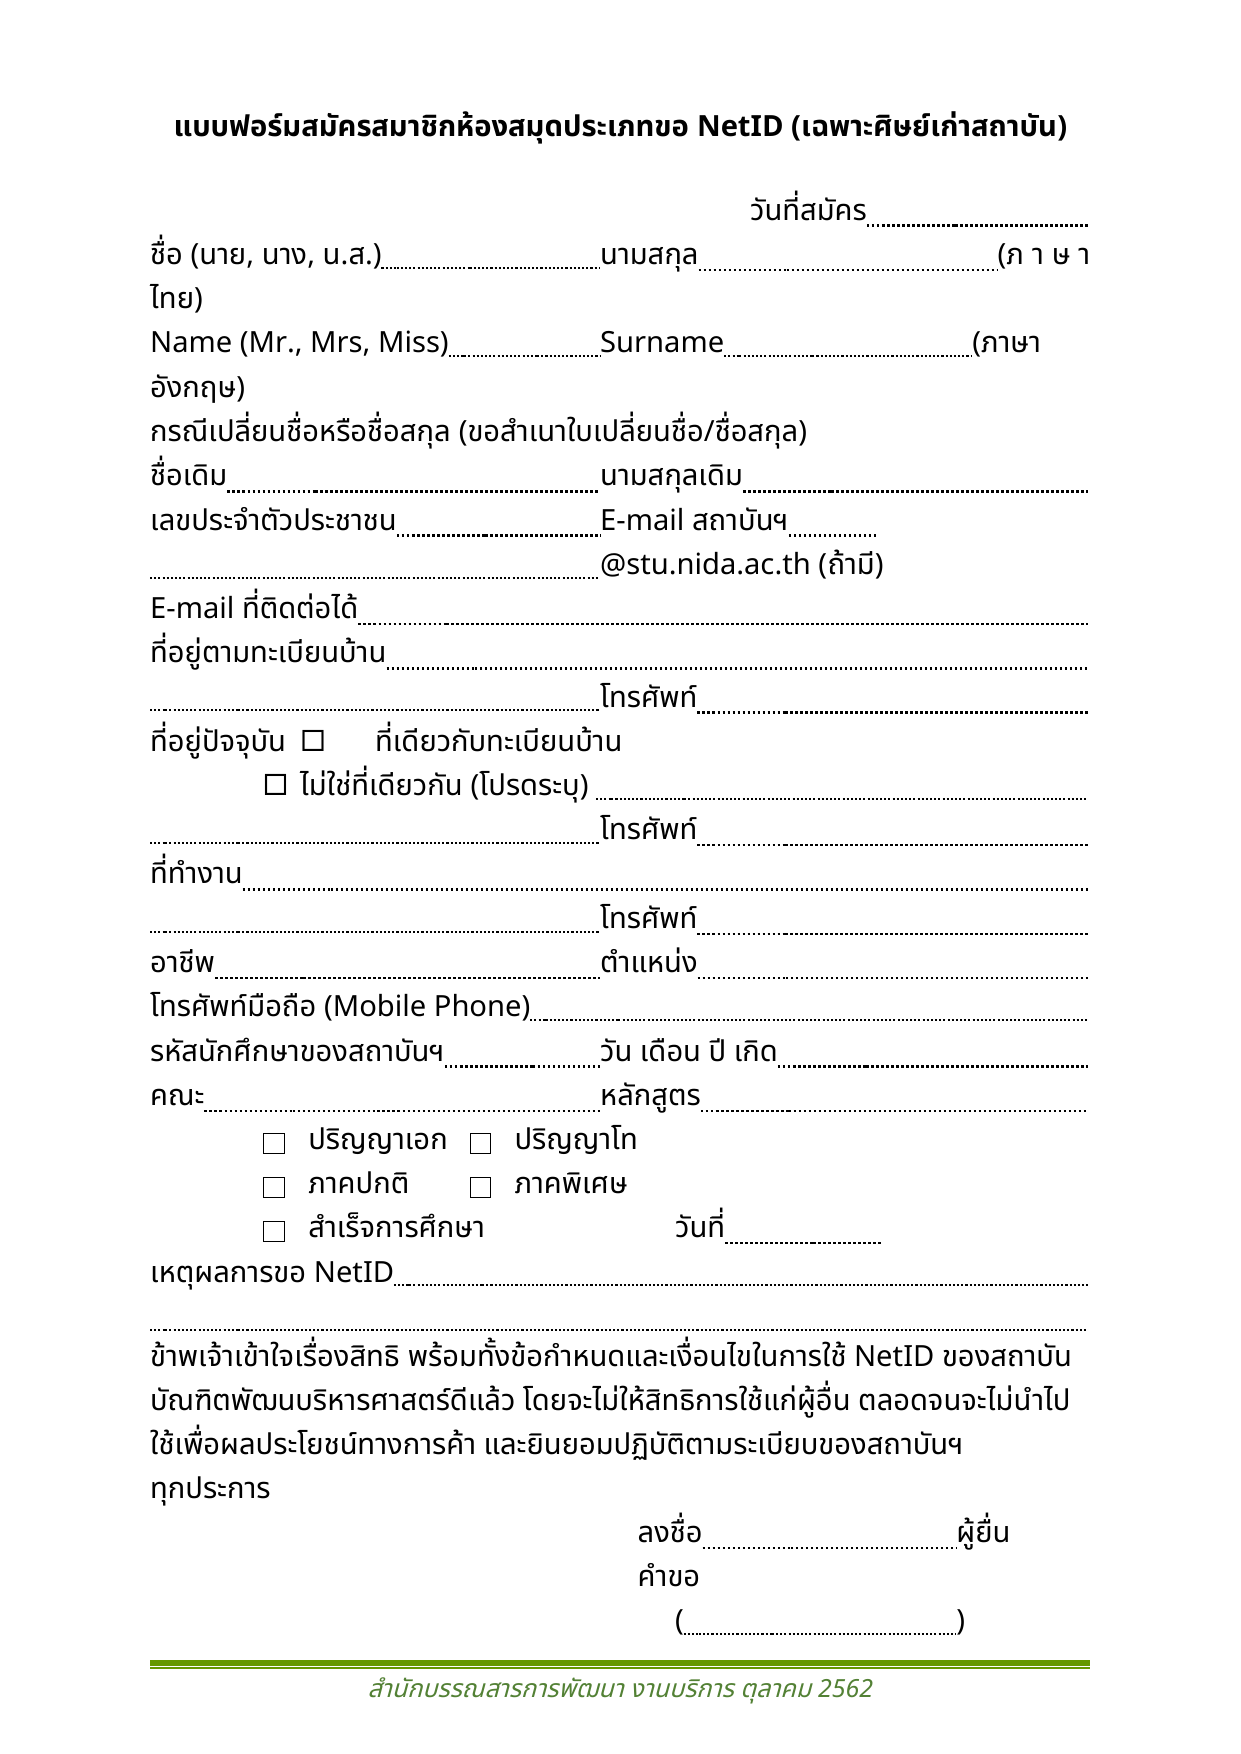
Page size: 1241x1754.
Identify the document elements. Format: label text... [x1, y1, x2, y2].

text ที่ทำงาน [150, 853, 1090, 897]
text คณะ หลักสูตร [150, 1074, 1090, 1118]
text ชื่อเดิม นามสกุลเดิม [150, 454, 1090, 499]
text ( ) [150, 1599, 1053, 1639]
text เหตุผลการขอ NetID [150, 1251, 1090, 1295]
text โทรศัพท์ [150, 808, 1090, 853]
text ที่อยู่ปัจจุบัน ที่เดียวกับทะเบียนบ้าน [150, 720, 1090, 764]
text แบบฟอร์มสมัครสมาชิกห้องสมุดประเภทขอ NetID (เฉพาะศิษย์เก่าสถาบัน) [150, 105, 1090, 149]
text ไม่ใช่ที่เดียวกัน (โปรดระบุ) [150, 764, 1090, 808]
text ที่อยู่ตามทะเบียนบ้าน [150, 632, 1090, 676]
text วันที่สมัคร [150, 189, 1090, 233]
text โทรศัพท์มือถือ (Mobile Phone) [150, 986, 1090, 1030]
text อาชีพ ตำแหน่ง [150, 941, 1090, 986]
text สำเร็จการศึกษา วันที่ [150, 1207, 1090, 1251]
text กรณีเปลี่ยนชื่อหรือชื่อสกุล (ขอสำเนาใบเปลี่ยนชื่อ/ชื่อสกุล) [150, 410, 1090, 454]
text ชื่อ (นาย, นาง, น.ส.) นามสกุล (ภาษาไทย) [150, 233, 1090, 322]
text เลขประจำตัวประชาชน E-mail สถาบันฯ @stu.nida.ac.th (ถ้ามี) [150, 499, 1090, 587]
text ลงชื่อ ผู้ยื่นคำขอ [637, 1511, 1053, 1599]
text รหัสนักศึกษาของสถาบันฯ วัน เดือน ปี เกิด [150, 1030, 1090, 1074]
text E-mail ที่ติดต่อได้ [150, 587, 1090, 632]
text ข้าพเจ้าเข้าใจเรื่องสิทธิ พร้อมทั้งข้อกำหนดและเงื่อนไขในการใช้ NetID ของสถาบันบัณฑิตพัฒนบริหารศาสตร์ดีแล้ว โดยจะไม่ให้สิทธิการใช้แก่ผู้อื่น ตลอดจนจะไม่นำไปใช้เพื่อผลประโยชน์ทางการค้า และยินยอมปฏิบัติตามระเบียบของสถาบันฯ ทุกประการ [150, 1335, 1090, 1511]
text ภาคปกติ ภาคพิเศษ [150, 1162, 1090, 1207]
text ปริญญาเอก ปริญญาโท [150, 1118, 1090, 1162]
text โทรศัพท์ [150, 897, 1090, 941]
text Name (Mr., Mrs, Miss) Surname (ภาษาอังกฤษ) [150, 322, 1090, 410]
text โทรศัพท์ [150, 676, 1090, 720]
